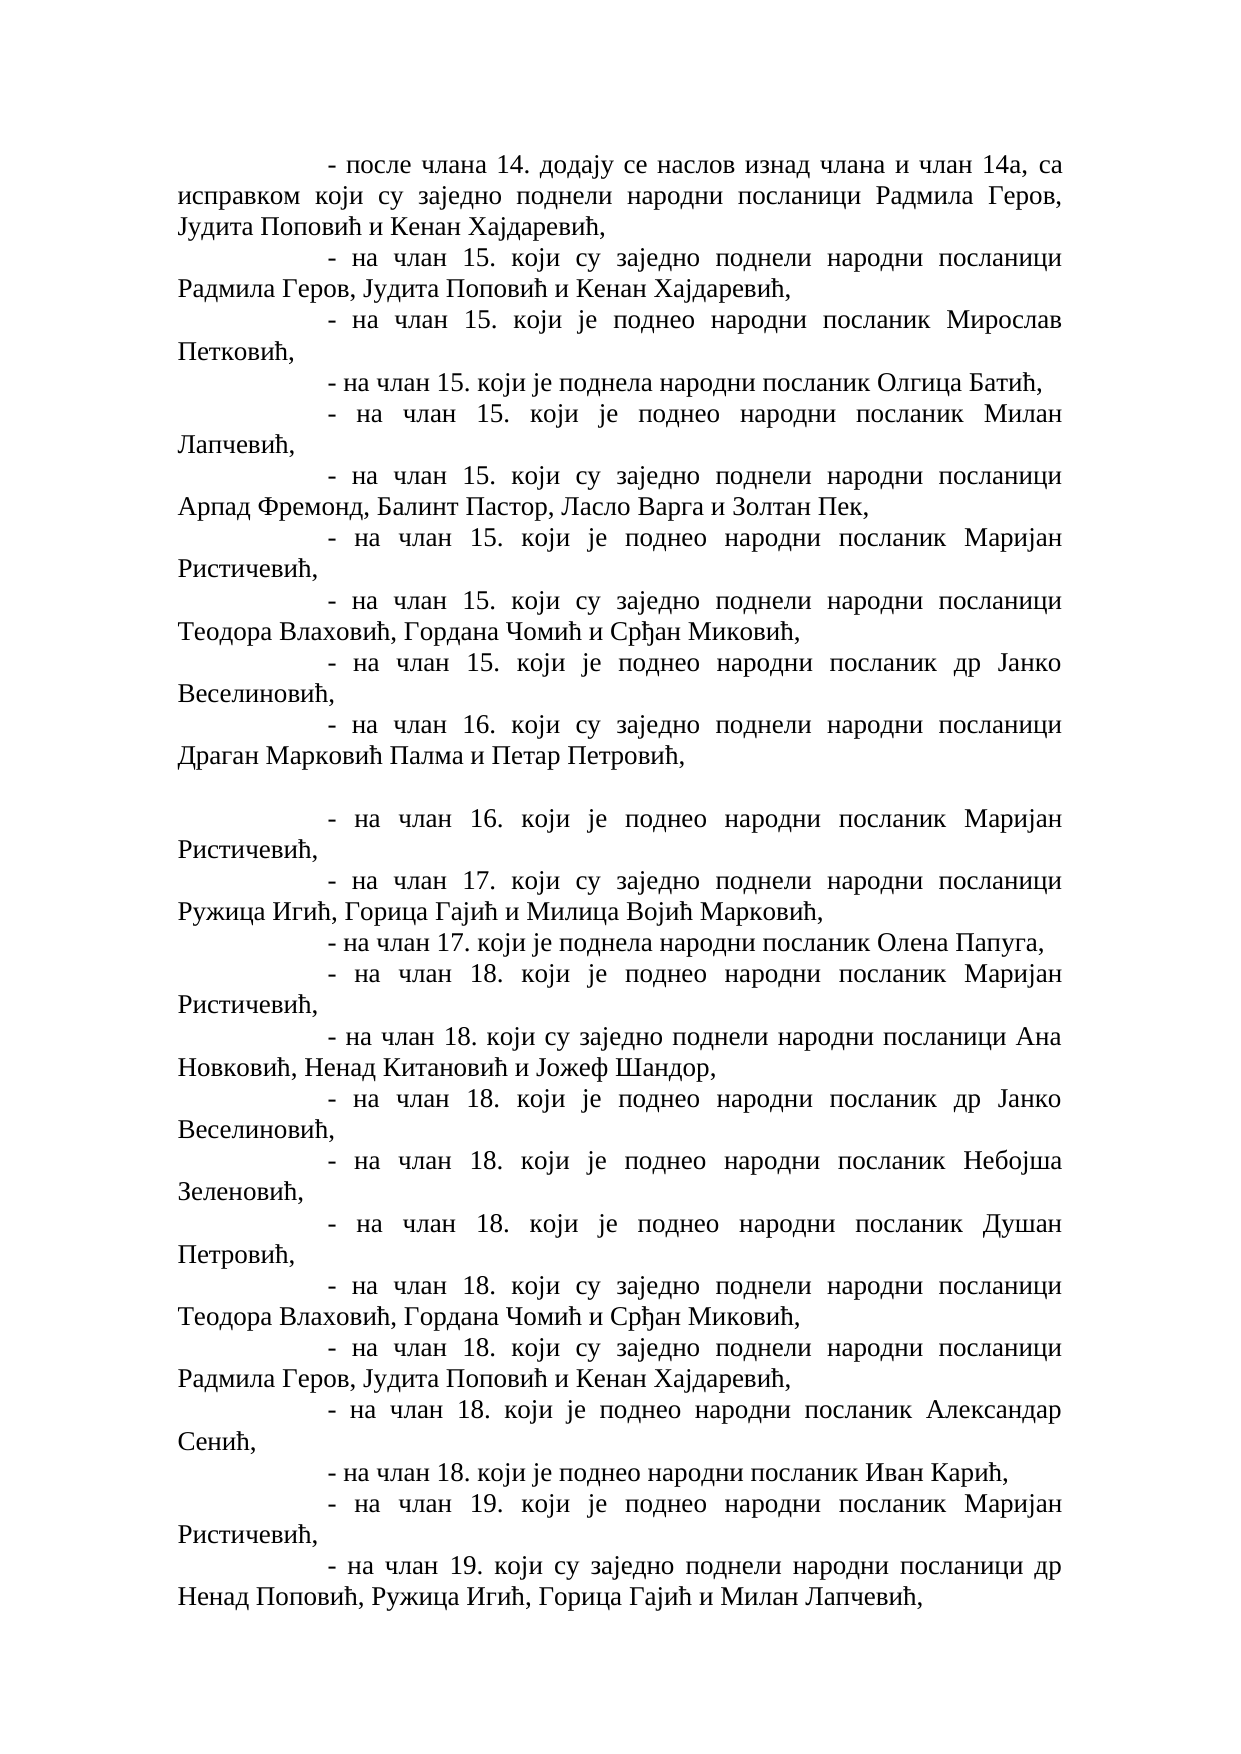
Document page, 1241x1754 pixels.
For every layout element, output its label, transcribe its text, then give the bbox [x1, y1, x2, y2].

text - на члан 18. који су заједно поднели народни посланици Ана Новковић, Ненад Китановић и Јожеф Шандор, [177, 1020, 1063, 1082]
text - на члан 15. који је поднео народни посланик Мирослав Петковић, [177, 303, 1063, 366]
text - на члан 18. који је поднео народни посланик Небојша Зеленовић, [177, 1144, 1063, 1207]
text - на члан 18. који је поднео народни посланик Александар Сенић, [177, 1393, 1063, 1456]
text - на члан 18. који је поднео народни посланик Душан Петровић, [177, 1207, 1063, 1269]
text - на члан 18. који је поднео народни посланик др Јанко Веселиновић, [177, 1082, 1063, 1144]
text - на члан 19. који су заједно поднели народни посланици др Ненад Поповић, Ружица Игић, Горица Гајић и Милан Лапчевић, [177, 1549, 1063, 1612]
text - на члан 17. који је поднела народни посланик Олена Папуга, [177, 926, 1063, 957]
text - на члан 17. који су заједно поднели народни посланици Ружица Игић, Горица Гајић и Милица Војић Марковић, [177, 864, 1063, 926]
text - на члан 16. који је поднео народни посланик Маријан Ристичевић, [177, 802, 1063, 864]
text - на члан 18. који су заједно поднели народни посланици Теодора Влаховић, Гордана Чомић и Срђан Миковић, [177, 1269, 1063, 1331]
text - на члан 15. који је поднео народни посланик др Јанко Веселиновић, [177, 646, 1063, 708]
text - на члан 18. који је поднео народни посланик Иван Карић, [177, 1456, 1063, 1487]
text - на члан 18. који су заједно поднели народни посланици Радмила Геров, Јудита Поповић и Кенан Хајдаревић, [177, 1331, 1063, 1393]
text - на члан 15. који је поднео народни посланик Маријан Ристичевић, [177, 521, 1063, 584]
text - после члана 14. додају се наслов изнад члана и члан 14а, са исправком који су заједно поднели народни посланици Радмила Геров, Јудита Поповић и Кенан Хајдаревић, [177, 148, 1063, 241]
text - на члан 15. који су заједно поднели народни посланици Арпад Фремонд, Балинт Пастор, Ласло Варга и Золтан Пек, [177, 459, 1063, 521]
text - на члан 18. који је поднео народни посланик Маријан Ристичевић, [177, 957, 1063, 1020]
text - на члан 15. који су заједно поднели народни посланици Радмила Геров, Јудита Поповић и Кенан Хајдаревић, [177, 241, 1063, 303]
text - на члан 15. који је поднео народни посланик Милан Лапчевић, [177, 397, 1063, 459]
text - на члан 15. који су заједно поднели народни посланици Теодора Влаховић, Гордана Чомић и Срђан Миковић, [177, 584, 1063, 646]
text - на члан 19. који је поднео народни посланик Маријан Ристичевић, [177, 1487, 1063, 1549]
text - на члан 15. који је поднела народни посланик Олгица Батић, [177, 366, 1063, 397]
text - на члан 16. који су заједно поднели народни посланици Драган Марковић Палма и Петар Петровић, [177, 708, 1063, 771]
